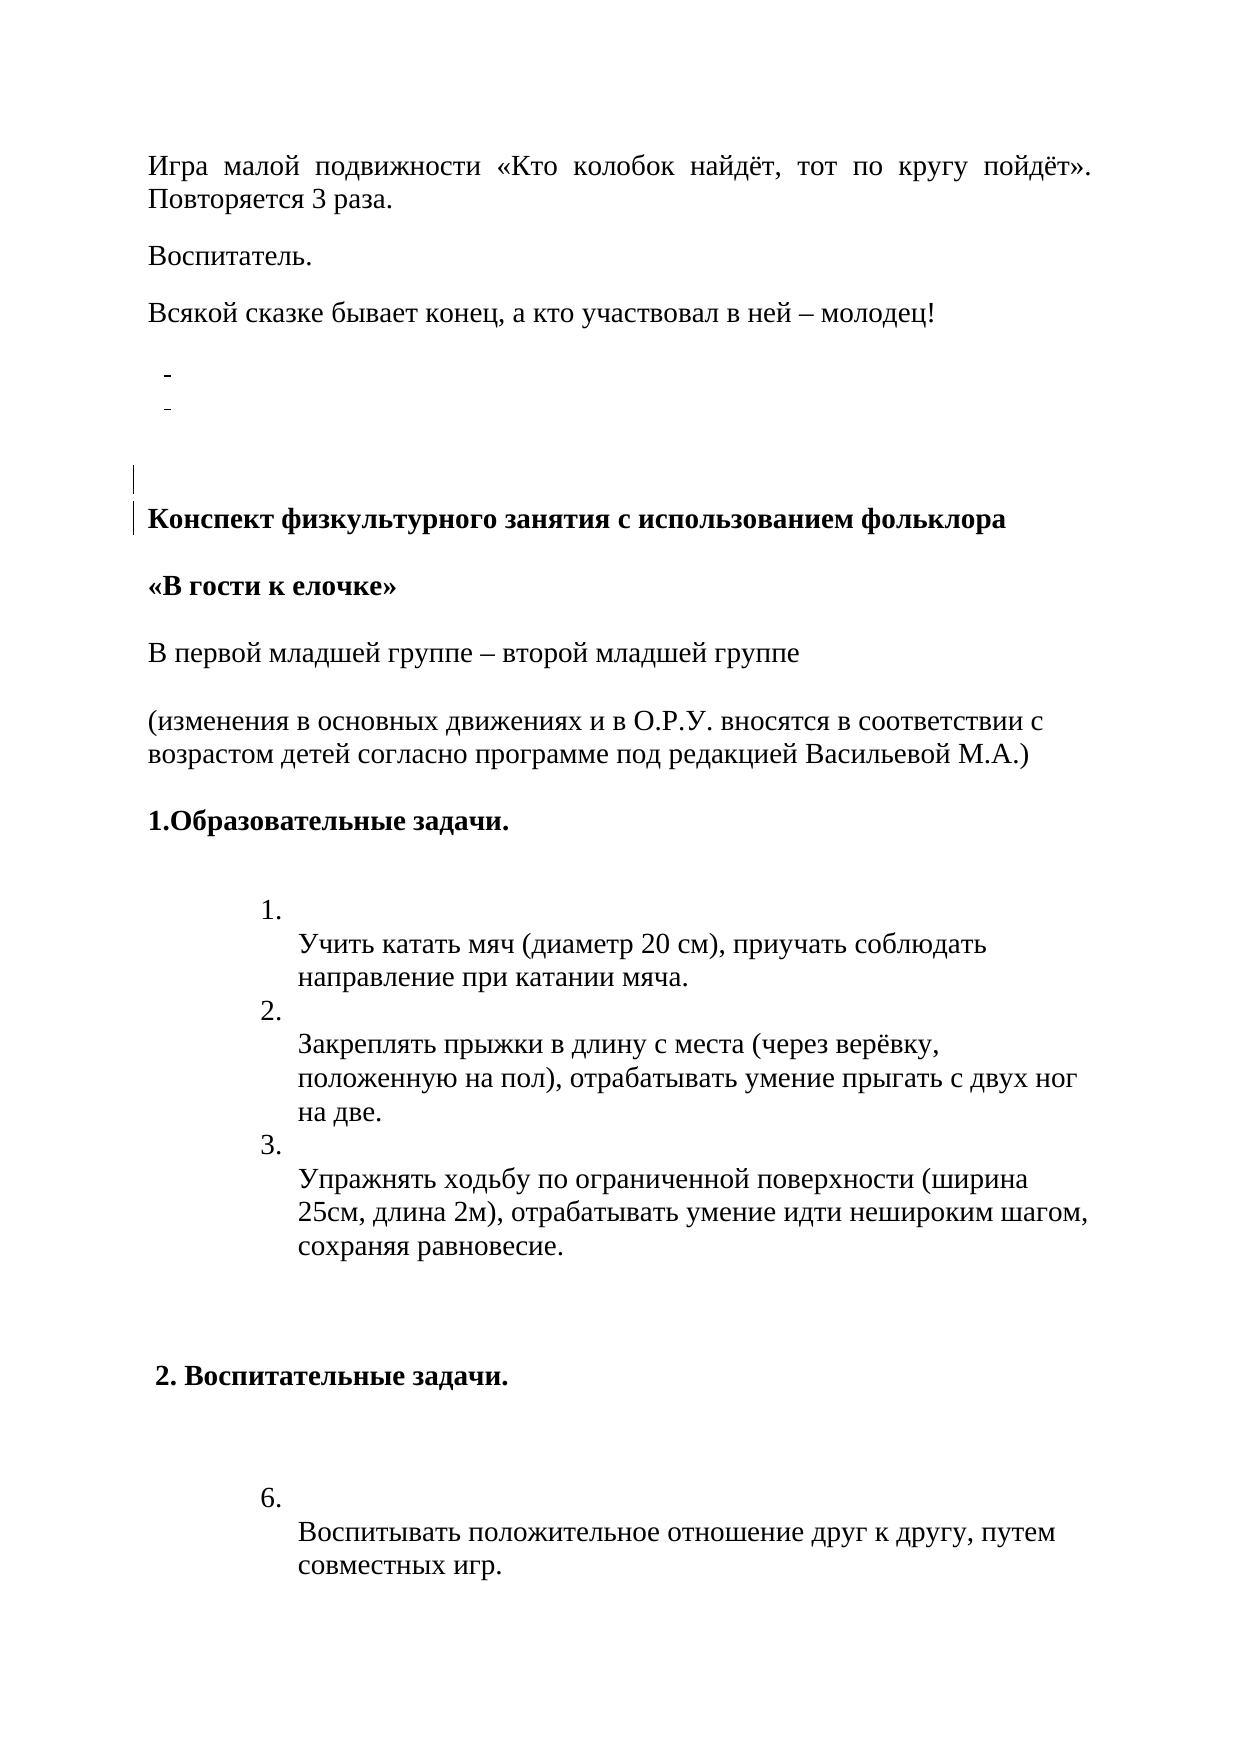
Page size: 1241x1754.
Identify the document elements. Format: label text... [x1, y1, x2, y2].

list Воспитывать положительное отношение друг к другу, путем совместных игр. [260, 1480, 1092, 1581]
text Игра малой подвижности «Кто колобок найдёт, тот по кругу пойдёт». Повторяется 3 раза. [148, 148, 1092, 215]
list Учить катать мяч (диаметр 20 см), приучать соблюдать направление при катании мяча. [260, 892, 1092, 993]
list Закреплять прыжки в длину с места (через верёвку, положенную на пол), отрабатывать умение прыгать с двух ног на две. [260, 993, 1092, 1127]
text Всякой сказке бывает конец, а кто участвовал в ней – молодец! [148, 295, 1092, 329]
text 2. Воспитательные задачи. [148, 1291, 1092, 1451]
text Конспект физкультурного занятия с использованием фольклора «В гости к елочке» В первой младшей группе – второй младшей группе (изменения в основных движениях и в О.Р.У. вносятся в соответствии с возрастом детей согласно программе под редакцией Васильевой М.А.) 1.Образовательные задачи. [148, 501, 1092, 863]
text Воспитатель. [148, 238, 1092, 272]
list Упражнять ходьбу по ограниченной поверхности (ширина 25см, длина 2м), отрабатывать умение идти нешироким шагом, сохраняя равновесие. [260, 1127, 1092, 1261]
